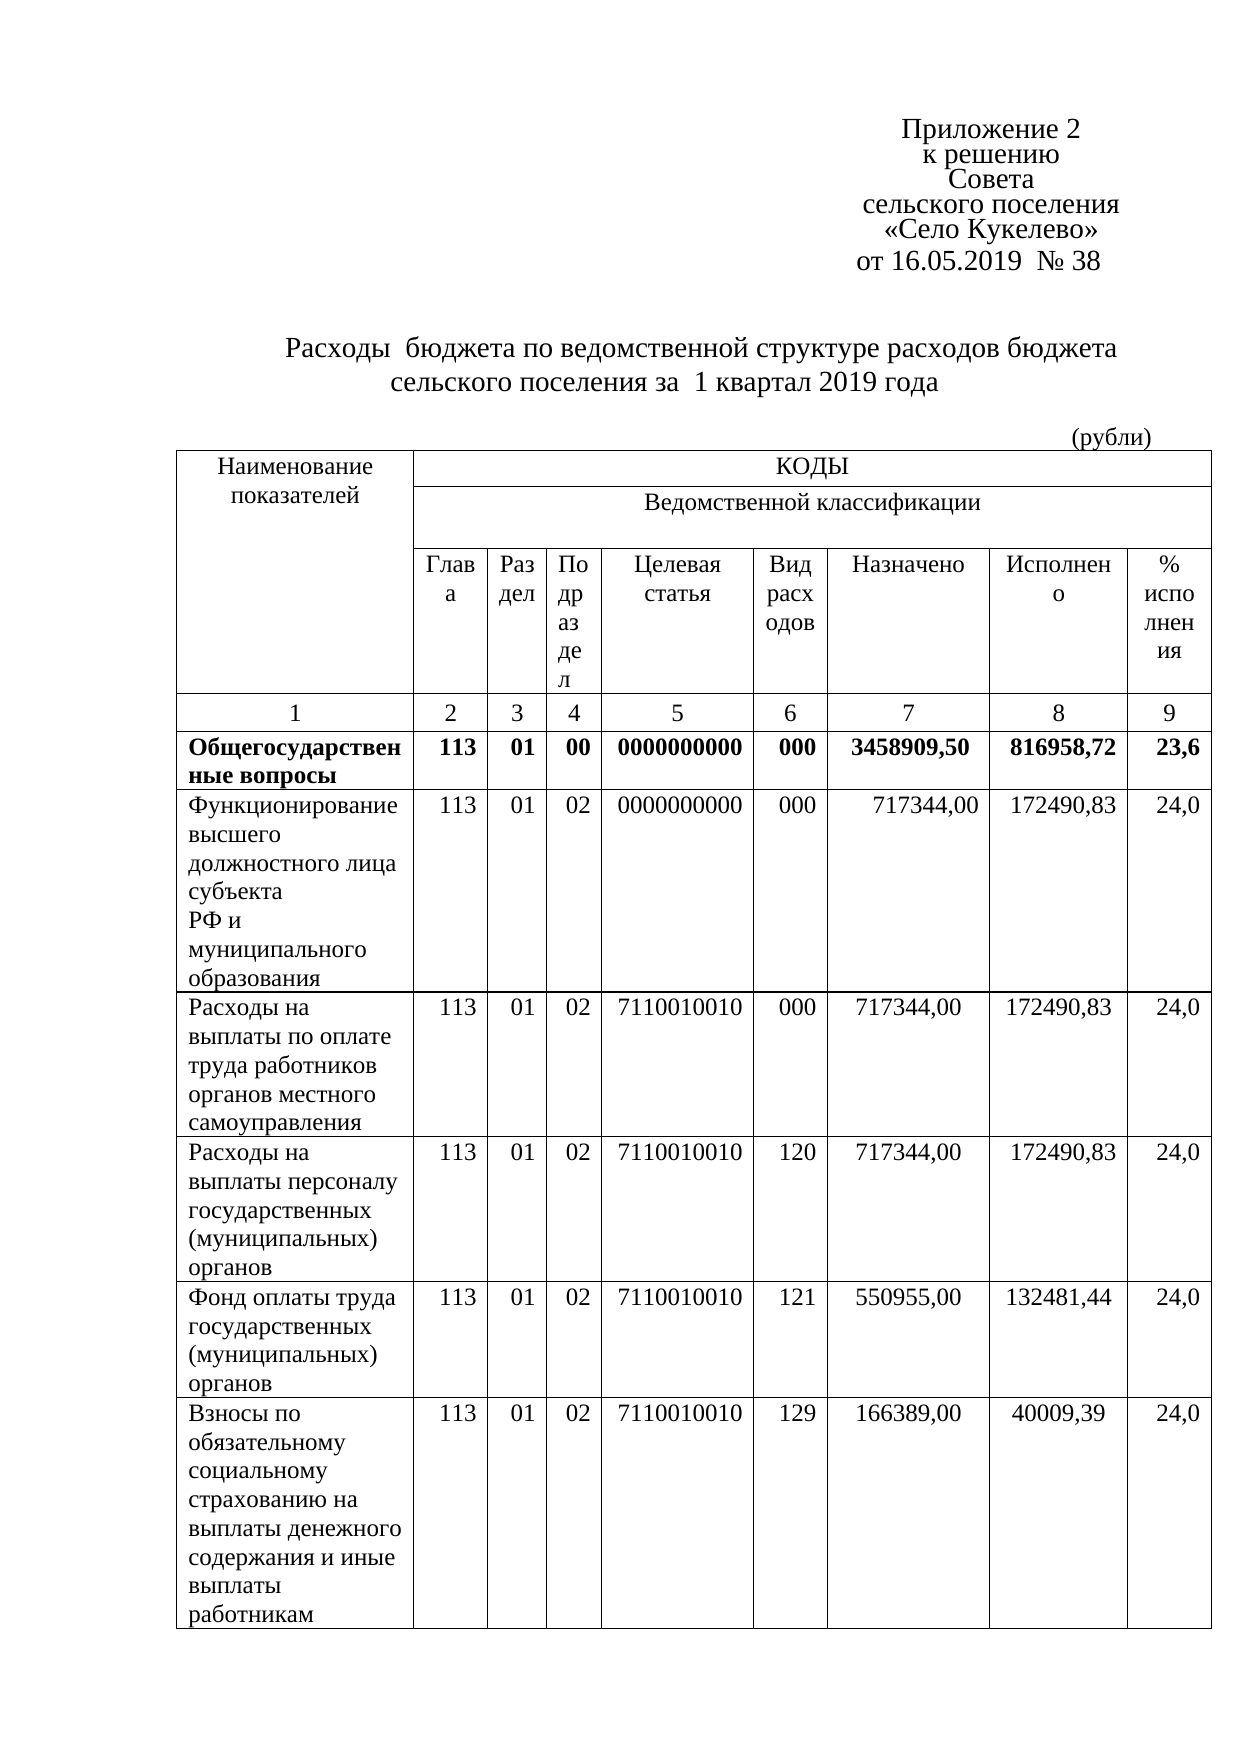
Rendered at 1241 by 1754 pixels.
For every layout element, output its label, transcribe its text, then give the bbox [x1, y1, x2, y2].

table_cell Функционирование высшего должностного лица субъекта РФ и муниципального образования [177, 790, 413, 991]
table_cell 000 [754, 993, 827, 1136]
table_cell 00 [547, 732, 601, 789]
table_cell 9 [1128, 694, 1211, 731]
table_cell 24,0 [1128, 790, 1211, 991]
table_cell 24,0 [1128, 993, 1211, 1136]
table_cell 01 [488, 1398, 546, 1628]
table_cell 717344,00 [828, 790, 989, 991]
table_cell 7110010010 [602, 1137, 753, 1281]
table_cell 717344,00 [828, 993, 989, 1136]
table_cell 5 [602, 694, 753, 731]
table_cell 000 [754, 790, 827, 991]
table_cell 113 [414, 1282, 487, 1397]
table_cell 8 [990, 694, 1127, 731]
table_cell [177, 1398, 413, 1628]
table_cell 166389,00 [828, 1398, 989, 1628]
table_cell 4 [547, 694, 601, 731]
table_cell Глава [414, 549, 487, 693]
table_cell 000 [754, 732, 827, 789]
table_cell 0000000000 [602, 790, 753, 991]
table_cell 02 [547, 993, 601, 1136]
table_cell 1 [177, 694, 413, 731]
table_cell 717344,00 [828, 1137, 989, 1281]
table_cell 6 [754, 694, 827, 731]
text от 16.05.2019 № 38 [753, 243, 1152, 277]
table_cell % исполнения [1128, 549, 1211, 693]
text Приложение 2 [827, 118, 1155, 143]
table_cell 3458909,50 [828, 732, 989, 789]
table_cell 550955,00 [828, 1282, 989, 1397]
table_cell 7 [828, 694, 989, 731]
table_cell 113 [414, 993, 487, 1136]
text (рубли) [177, 397, 1152, 450]
text Расходы бюджета по ведомственной структуре расходов бюджета сельского поселения за 1 квартал 2019 года [177, 330, 1152, 397]
table_cell 113 [414, 1398, 487, 1628]
table_cell 02 [547, 790, 601, 991]
text к решению [827, 143, 1155, 168]
table_cell 113 [414, 732, 487, 789]
table_cell 01 [488, 1282, 546, 1397]
table_cell Расходы на выплаты персоналу государственных (муниципальных) органов [177, 1137, 413, 1281]
table_cell 01 [488, 732, 546, 789]
table_cell 121 [754, 1282, 827, 1397]
text «Село Кукелево» [827, 218, 1155, 243]
table_cell Общегосударственные вопросы [177, 732, 413, 789]
table_cell 132481,44 [990, 1282, 1127, 1397]
table_cell 129 [754, 1398, 827, 1628]
table_cell 172490,83 [990, 993, 1127, 1136]
table_cell 24,0 [1128, 1398, 1211, 1628]
table_header Наименование показателей [177, 451, 413, 693]
table_cell Раздел [488, 549, 546, 693]
table_cell Ведомственной классификации [414, 487, 1211, 548]
table_cell 3 [488, 694, 546, 731]
table_cell 0000000000 [602, 732, 753, 789]
table_cell Подраздел [547, 549, 601, 693]
table_cell 24,0 [1128, 1137, 1211, 1281]
table_cell Назначено [828, 549, 989, 693]
table_cell 01 [488, 1137, 546, 1281]
table_cell 01 [488, 993, 546, 1136]
table_cell 7110010010 [602, 1398, 753, 1628]
table_cell 172490,83 [990, 790, 1127, 991]
table_cell 113 [414, 1137, 487, 1281]
table_cell 02 [547, 1282, 601, 1397]
table_cell 23,6 [1128, 732, 1211, 789]
table_cell 7110010010 [602, 993, 753, 1136]
table_cell 172490,83 [990, 1137, 1127, 1281]
table_cell 24,0 [1128, 1282, 1211, 1397]
table_cell 7110010010 [602, 1282, 753, 1397]
table_cell 120 [754, 1137, 827, 1281]
table_cell 40009,39 [990, 1398, 1127, 1628]
table_cell 816958,72 [990, 732, 1127, 789]
table_cell 02 [547, 1398, 601, 1628]
table_header КОДЫ [414, 451, 1211, 486]
table_cell 01 [488, 790, 546, 991]
table_cell 2 [414, 694, 487, 731]
table_cell 02 [547, 1137, 601, 1281]
table_cell Фонд оплаты труда государственных (муниципальных) органов [177, 1282, 413, 1397]
text Совета [827, 168, 1155, 193]
table_cell Исполнено [990, 549, 1127, 693]
table_cell 113 [414, 790, 487, 991]
table_cell Целевая статья [602, 549, 753, 693]
table_cell Расходы на выплаты по оплате труда работников органов местного самоуправления [177, 993, 413, 1136]
table_cell Вид расходов [754, 549, 827, 693]
text сельского поселения [827, 193, 1155, 218]
